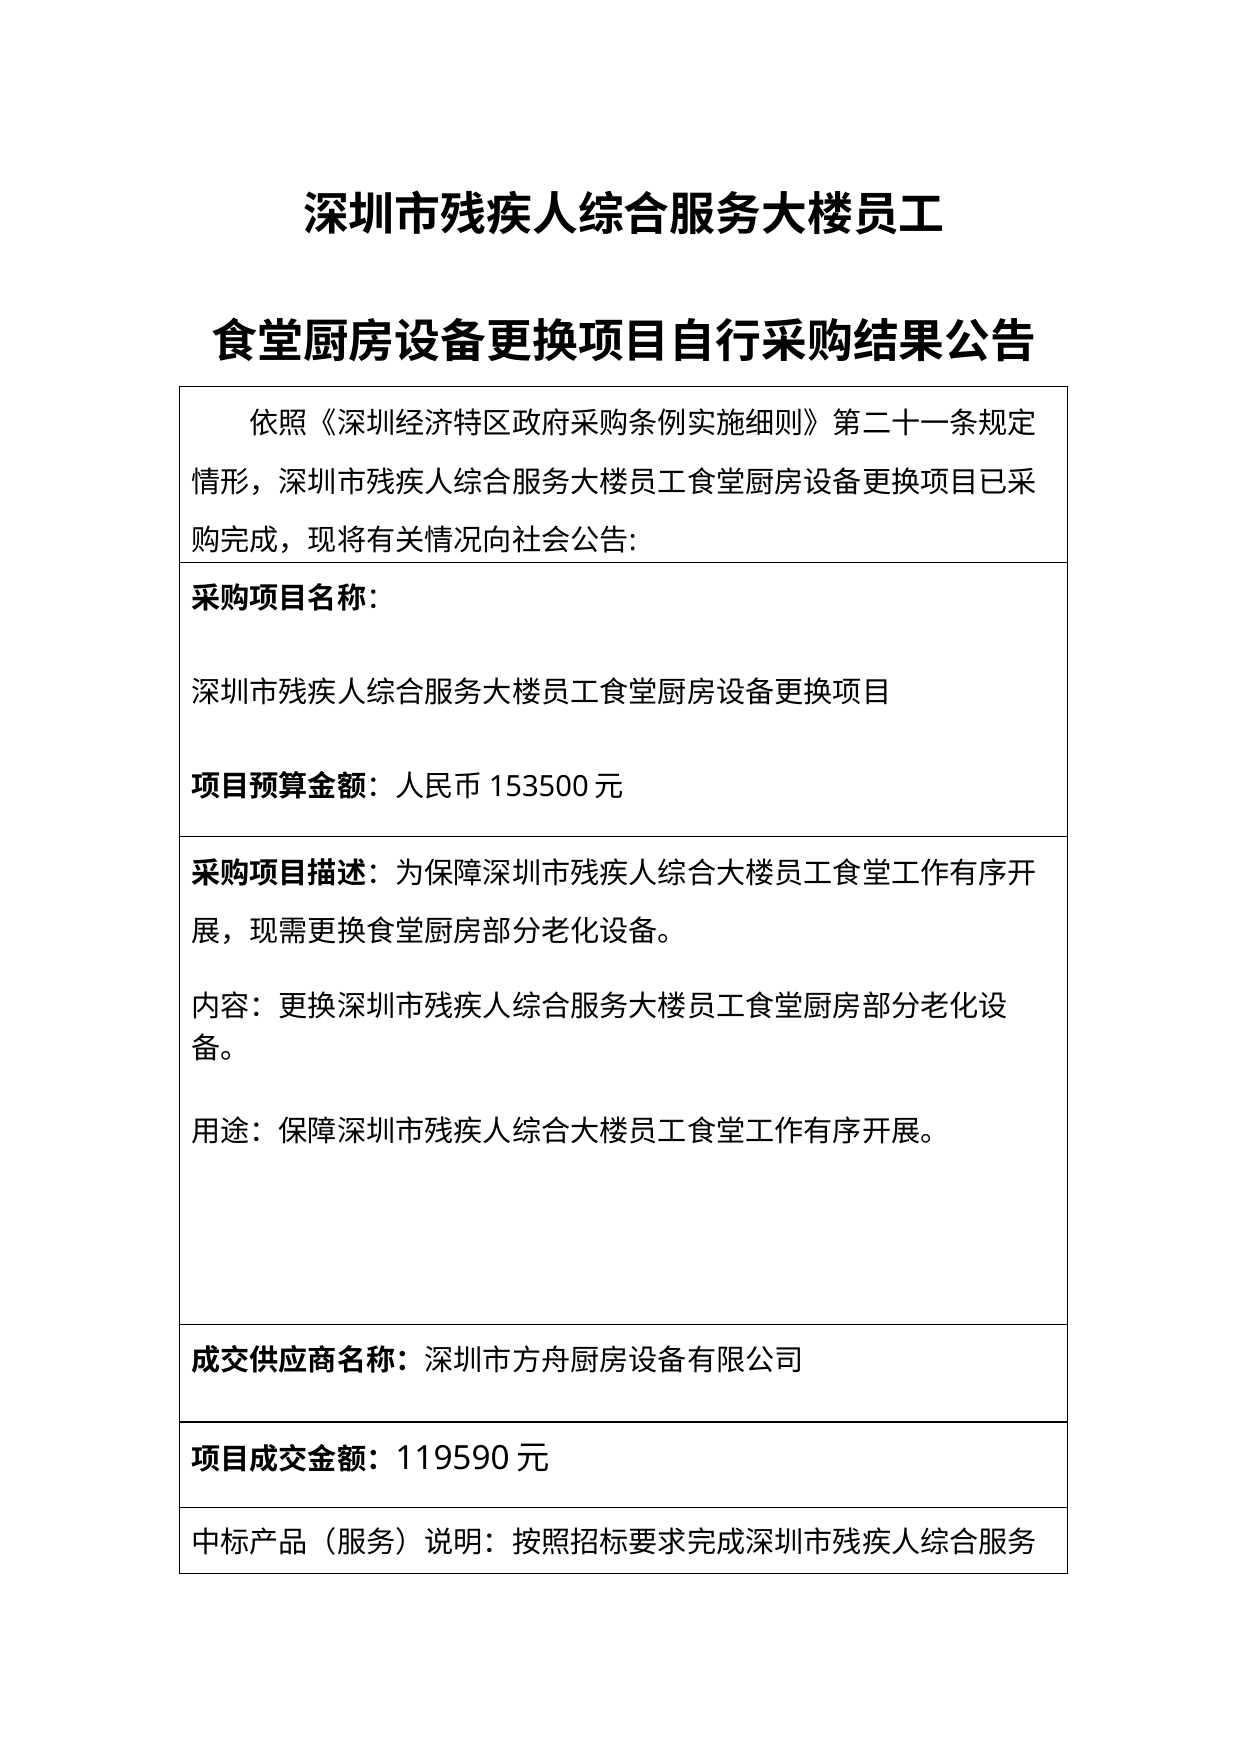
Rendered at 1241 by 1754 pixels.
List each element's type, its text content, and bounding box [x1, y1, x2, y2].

table_cell 采购项目描述：为保障深圳市残疾人综合大楼员工食堂工作有序开展，现需更换食堂厨房部分老化设备。 内容：更换深圳市残疾人综合服务大楼员工食堂厨房部分老化设备。 用途：保障深圳市残疾人综合大楼员工食堂工作有序开展。 [180, 837, 1067, 1324]
table_cell 成交供应商名称：深圳市方舟厨房设备有限公司 [180, 1325, 1067, 1421]
table_cell 项目成交金额：119590元 [180, 1423, 1067, 1507]
table_cell 采购项目名称： 深圳市残疾人综合服务大楼员工食堂厨房设备更换项目 项目预算金额：人民币153500元 [180, 563, 1067, 836]
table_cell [180, 1508, 1067, 1573]
table_cell 依照《深圳经济特区政府采购条例实施细则》第二十一条规定情形，深圳市残疾人综合服务大楼员工食堂厨房设备更换项目已采购完成，现将有关情况向社会公告: [180, 387, 1067, 562]
table_header 深圳市残疾人综合服务大楼员工 食堂厨房设备更换项目自行采购结果公告 [180, 162, 1067, 386]
